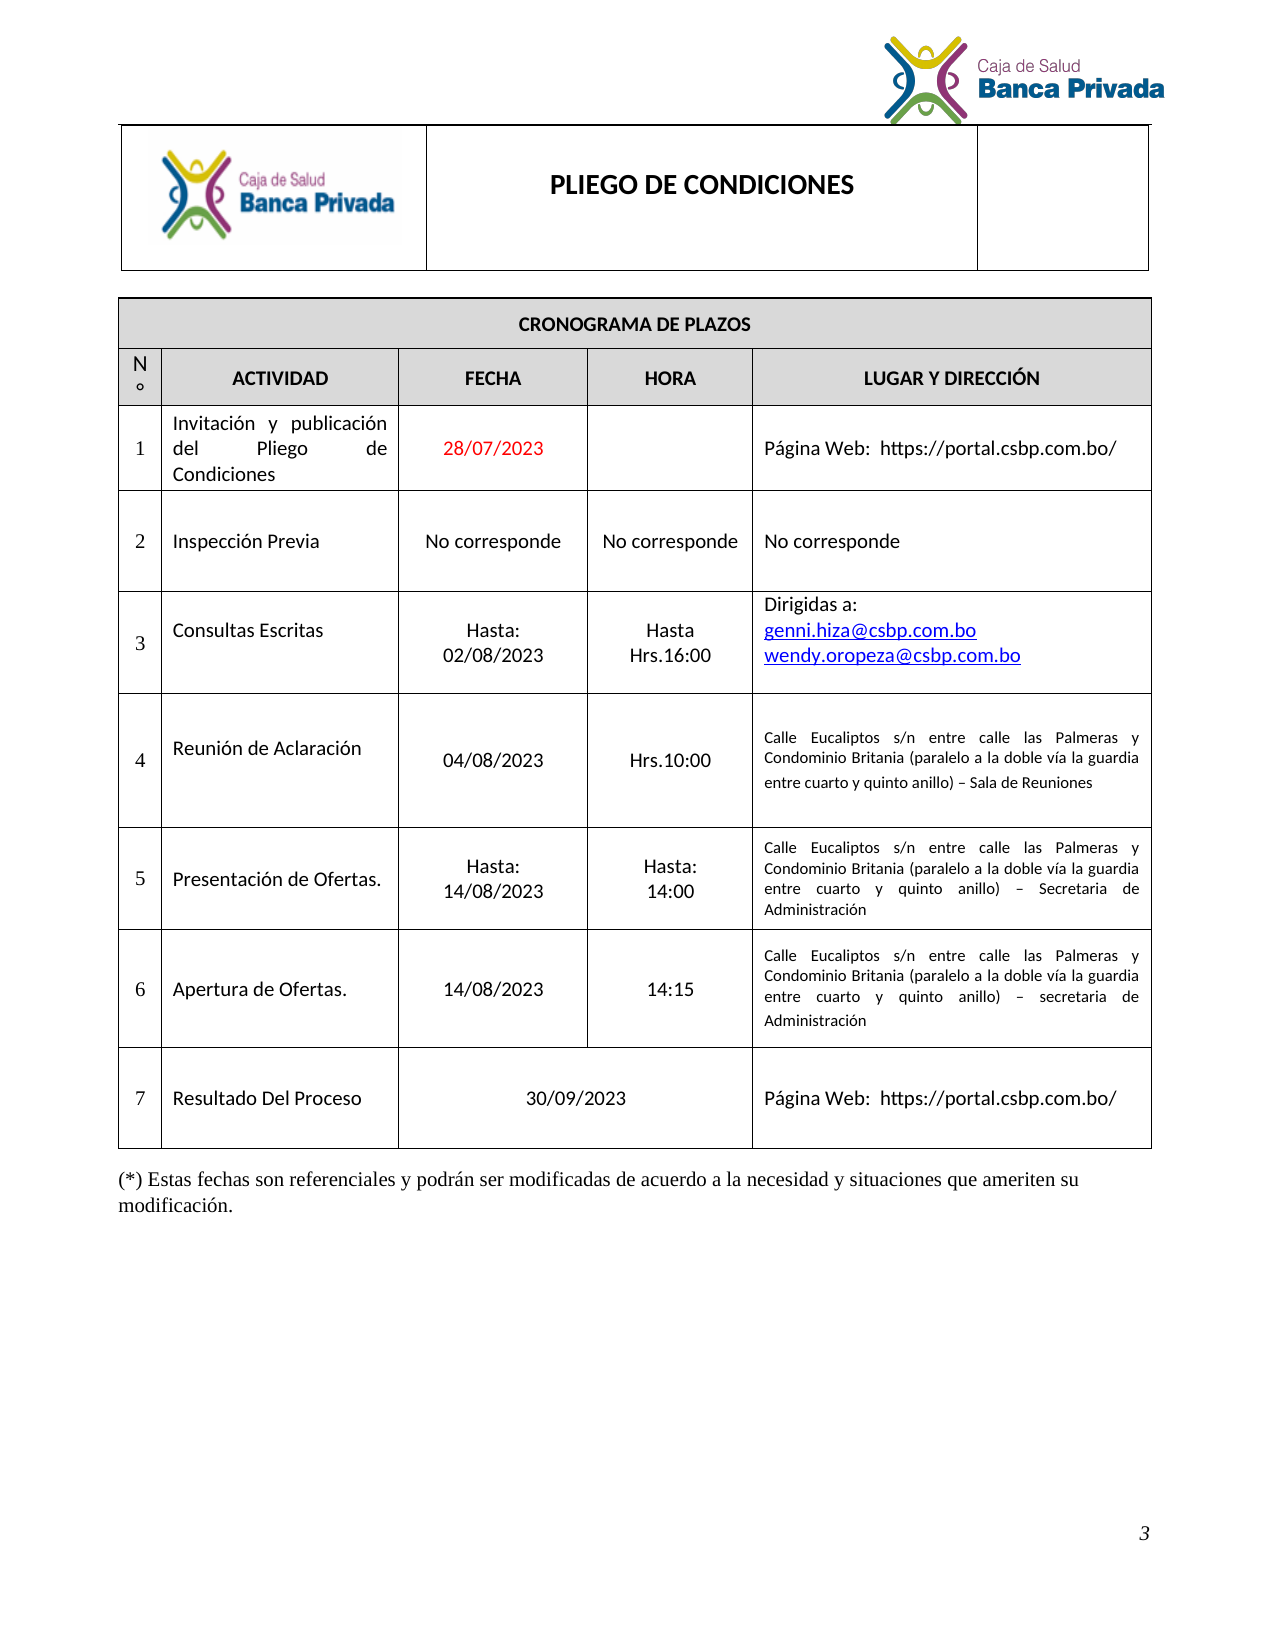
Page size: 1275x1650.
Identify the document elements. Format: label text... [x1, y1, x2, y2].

picture [147, 126, 403, 245]
table_cell N° [119, 349, 161, 405]
table_cell Hasta: 02/08/2023 [399, 592, 587, 693]
table_cell 6 [119, 930, 161, 1047]
table_header CRONOGRAMA DE PLAZOS [119, 299, 1151, 348]
table_cell LUGAR Y DIRECCIÓN [753, 349, 1151, 405]
text (*) Estas fechas son referenciales y podrán ser modificadas de acuerdo a la necesidad y situaciones que ameriten su modificación. [118, 1167, 1152, 1217]
table_cell Resultado Del Proceso [162, 1048, 398, 1148]
table_cell ACTIVIDAD [162, 349, 398, 405]
picture [978, 126, 1148, 135]
table_cell Apertura de Ofertas. [162, 930, 398, 1047]
table_cell HORA [588, 349, 752, 405]
table_cell 2 [119, 491, 161, 591]
picture [873, 28, 1177, 135]
table_cell No corresponde [588, 491, 752, 591]
table_cell Reunión de Aclaración [162, 694, 398, 827]
table_cell 1 [119, 406, 161, 490]
table_cell Calle Eucaliptos s/n entre calle las Palmeras y Condominio Britania (paralelo a la doble vía la guardia entre cuarto y quinto anillo) – secretaria de Administración [753, 930, 1151, 1047]
table_cell Calle Eucaliptos s/n entre calle las Palmeras y Condominio Britania (paralelo a la doble vía la guardia entre cuarto y quinto anillo) – Sala de Reuniones [753, 694, 1151, 827]
table_cell 5 [119, 828, 161, 929]
table_cell Presentación de Ofertas. [162, 828, 398, 929]
picture [873, 126, 977, 135]
table_cell FECHA [399, 349, 587, 405]
table_cell Hrs.10:00 [588, 694, 752, 827]
table_cell 28/07/2023 [399, 406, 587, 490]
table_cell No corresponde [753, 491, 1151, 591]
table_cell Dirigidas a: genni.hiza@csbp.com.bo wendy.oropeza@csbp.com.bo [753, 592, 1151, 693]
table_cell 3 [119, 592, 161, 693]
table_cell 04/08/2023 [399, 694, 587, 827]
table_cell Invitación y publicación del Pliego de Condiciones [162, 406, 398, 490]
table_cell 14/08/2023 [399, 930, 587, 1047]
table_cell Hasta: 14/08/2023 [399, 828, 587, 929]
table_cell 7 [119, 1048, 161, 1148]
table_cell 30/09/2023 [399, 1048, 752, 1148]
table_cell Página Web: https://portal.csbp.com.bo/ [753, 1048, 1151, 1148]
table_cell Consultas Escritas [162, 592, 398, 693]
table_cell 14:15 [588, 930, 752, 1047]
table_cell Página Web: https://portal.csbp.com.bo/ [753, 406, 1151, 490]
table_cell Hasta: 14:00 [588, 828, 752, 929]
table_cell No corresponde [399, 491, 587, 591]
table_cell Hasta Hrs.16:00 [588, 592, 752, 693]
table_cell 4 [119, 694, 161, 827]
table_cell Inspección Previa [162, 491, 398, 591]
table_cell Calle Eucaliptos s/n entre calle las Palmeras y Condominio Britania (paralelo a la doble vía la guardia entre cuarto y quinto anillo) – Secretaria de Administración [753, 828, 1151, 929]
table_cell [588, 406, 752, 490]
